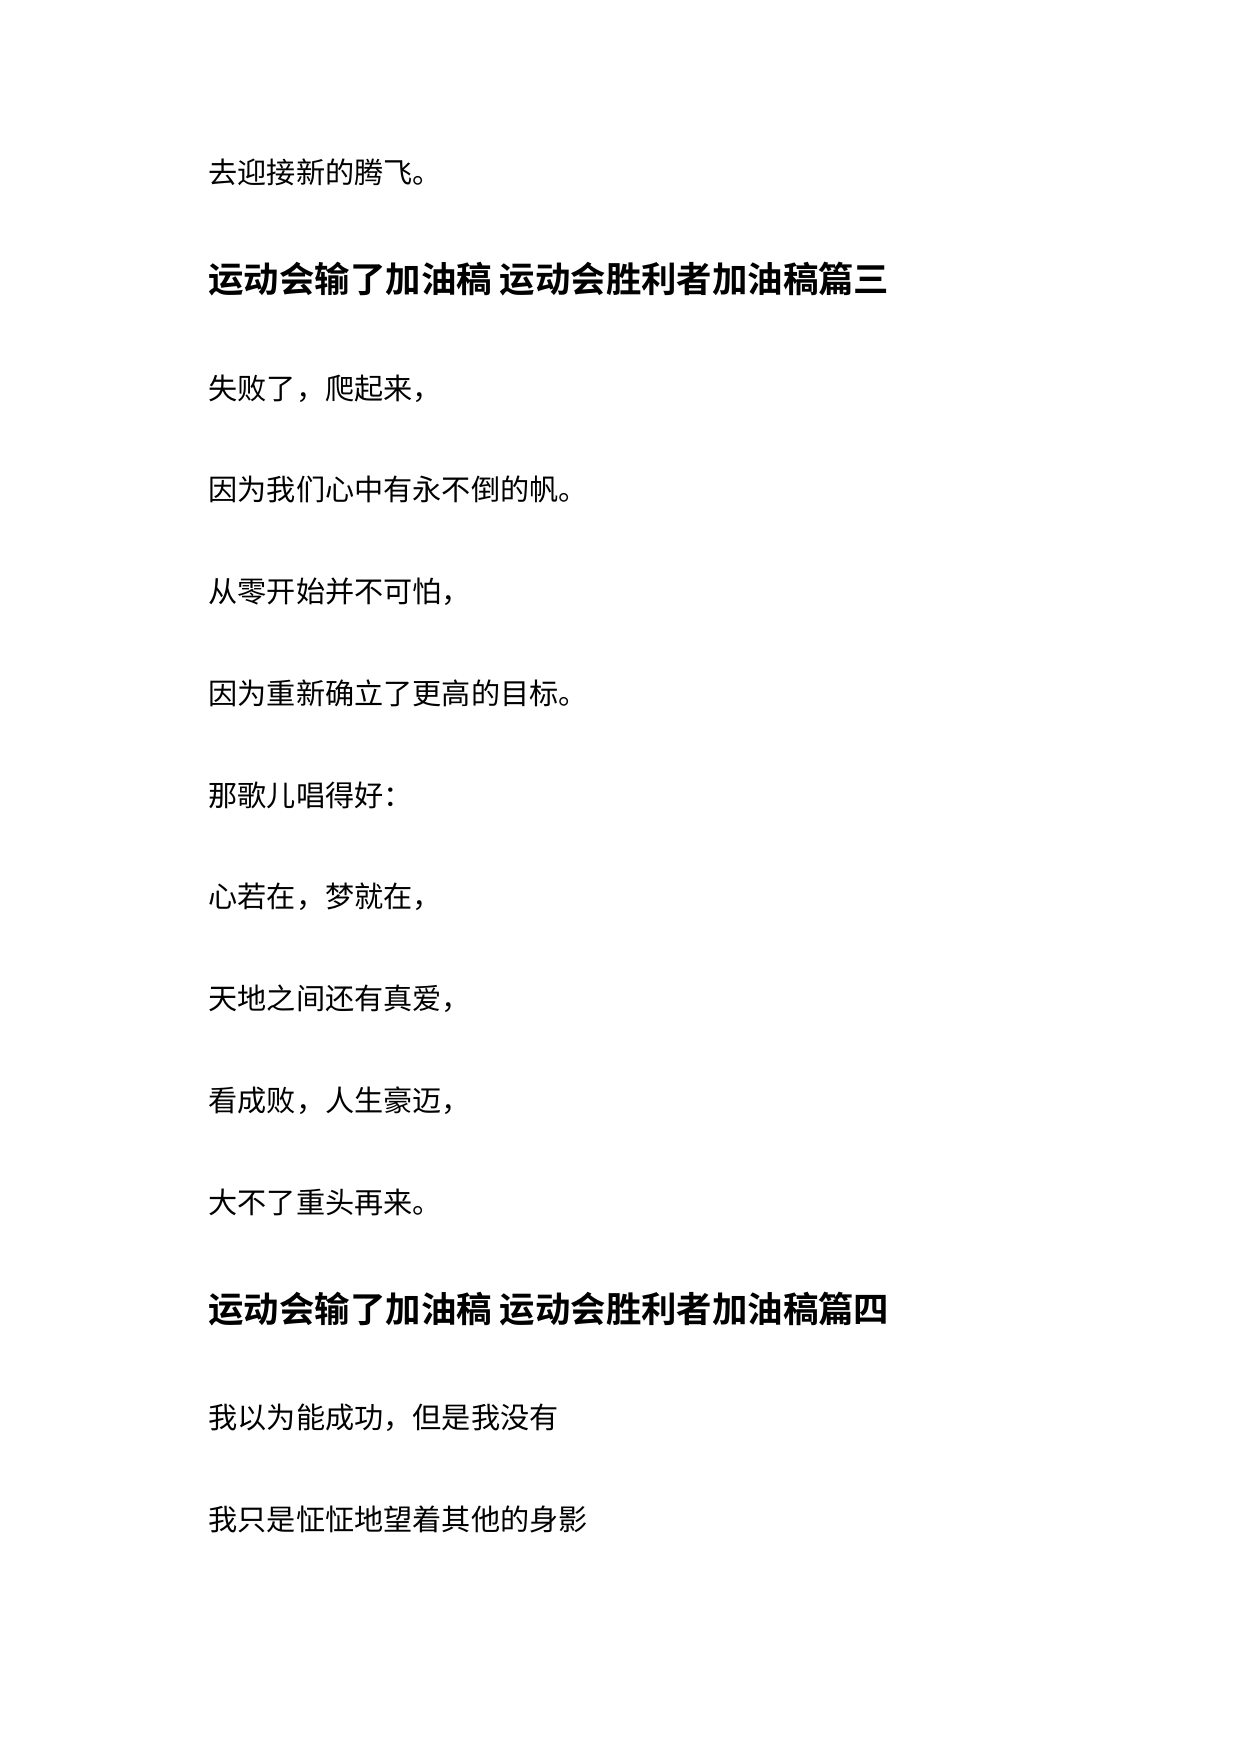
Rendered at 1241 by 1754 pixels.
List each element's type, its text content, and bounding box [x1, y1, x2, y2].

text 失败了，爬起来， [150, 365, 1090, 407]
text 那歌儿唱得好： [150, 772, 1090, 814]
text 从零开始并不可怕， [150, 569, 1090, 611]
text 运动会输了加油稿 运动会胜利者加油稿篇四 [150, 1281, 1090, 1332]
text 看成败，人生豪迈， [150, 1078, 1090, 1120]
text 我只是怔怔地望着其他的身影 [150, 1496, 1090, 1539]
text 因为重新确立了更高的目标。 [150, 671, 1090, 713]
text 我以为能成功，但是我没有 [150, 1394, 1090, 1437]
text 心若在，梦就在， [150, 874, 1090, 916]
text 运动会输了加油稿 运动会胜利者加油稿篇三 [150, 252, 1090, 303]
text 因为我们心中有永不倒的帆。 [150, 467, 1090, 509]
text 去迎接新的腾飞。 [150, 150, 1090, 192]
text 大不了重头再来。 [150, 1179, 1090, 1222]
text 天地之间还有真爱， [150, 976, 1090, 1018]
